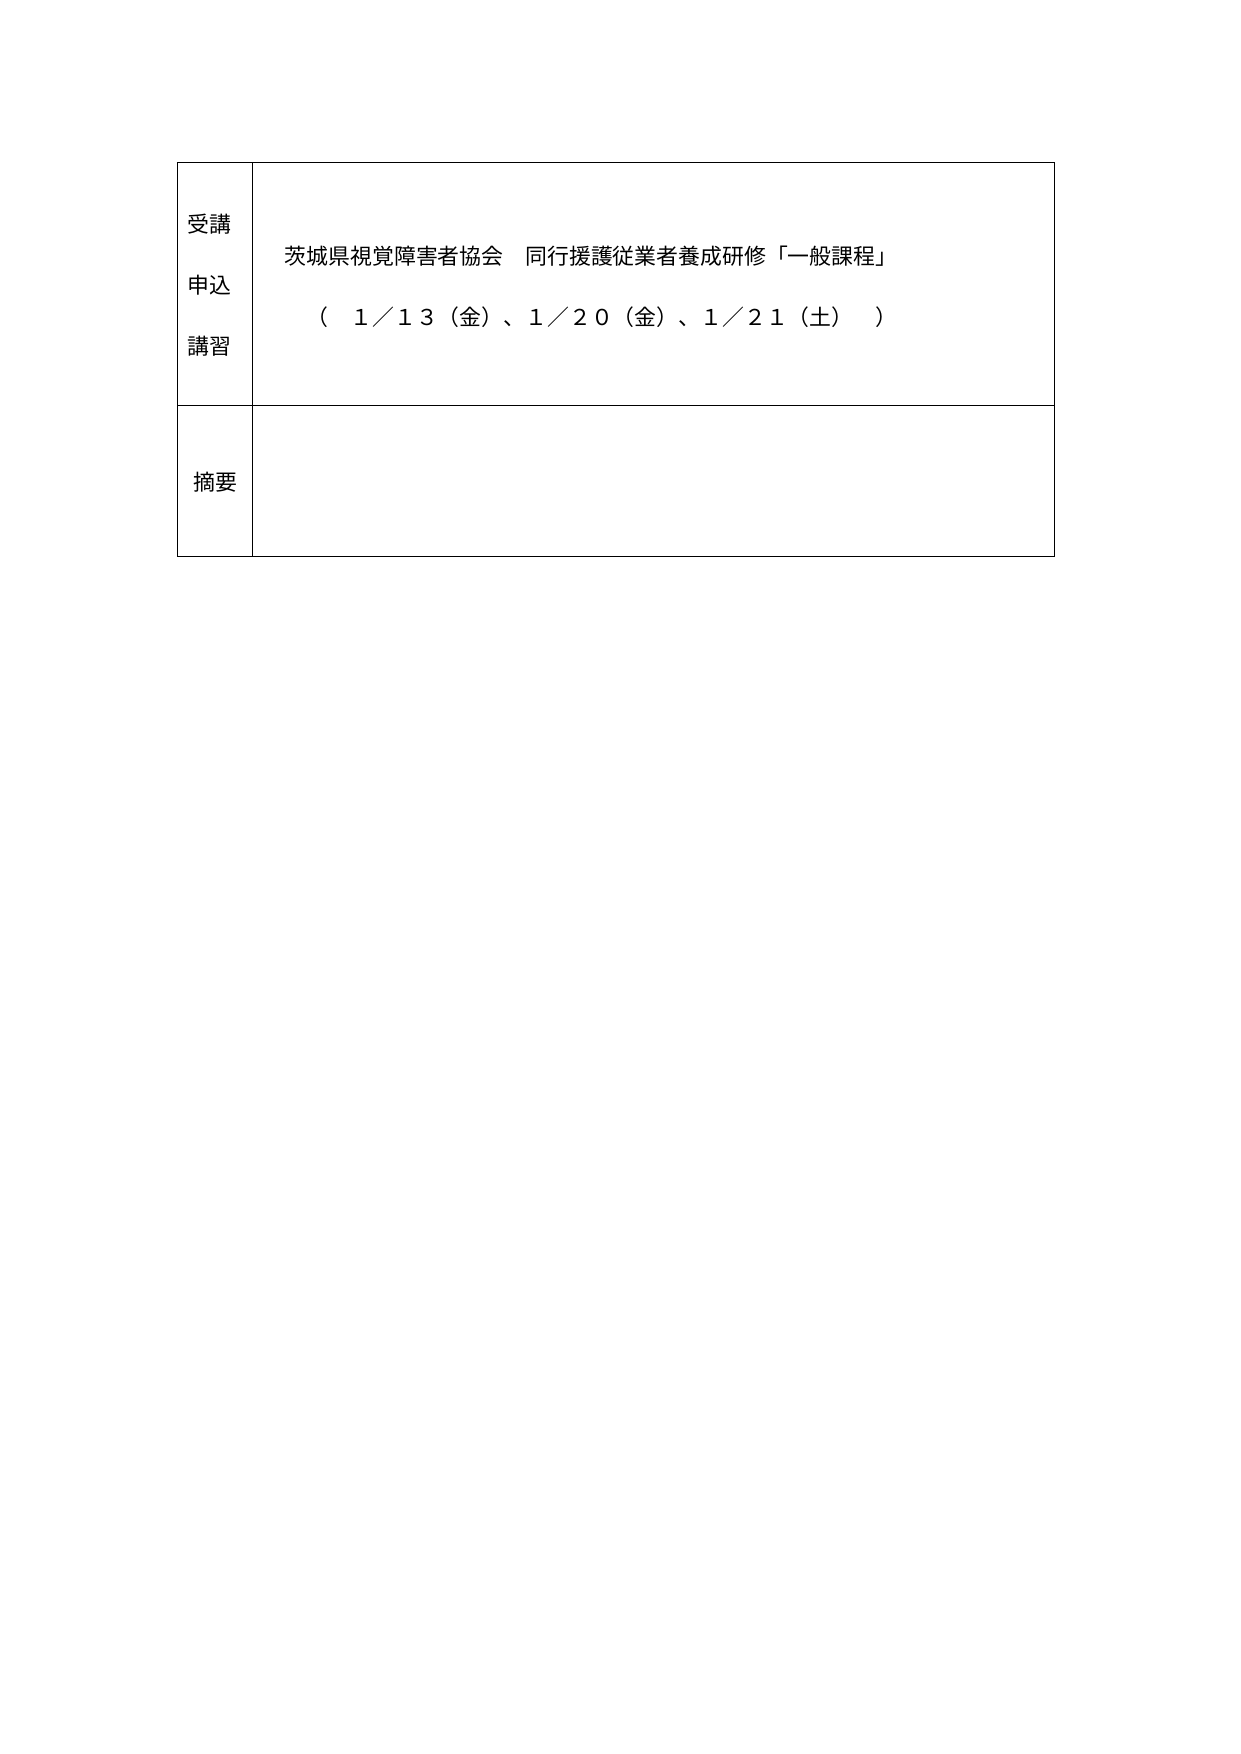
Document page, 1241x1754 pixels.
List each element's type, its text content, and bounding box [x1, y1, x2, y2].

table_cell 茨城県視覚障害者協会 同行援護従業者養成研修「一般課程」 （ １／１３（金）、１／２０（金）、１／２１（土） ） [253, 163, 1054, 405]
table_cell [253, 406, 1054, 556]
table_cell 摘要 [178, 406, 252, 556]
table_cell 受講申込講習 [178, 163, 252, 405]
